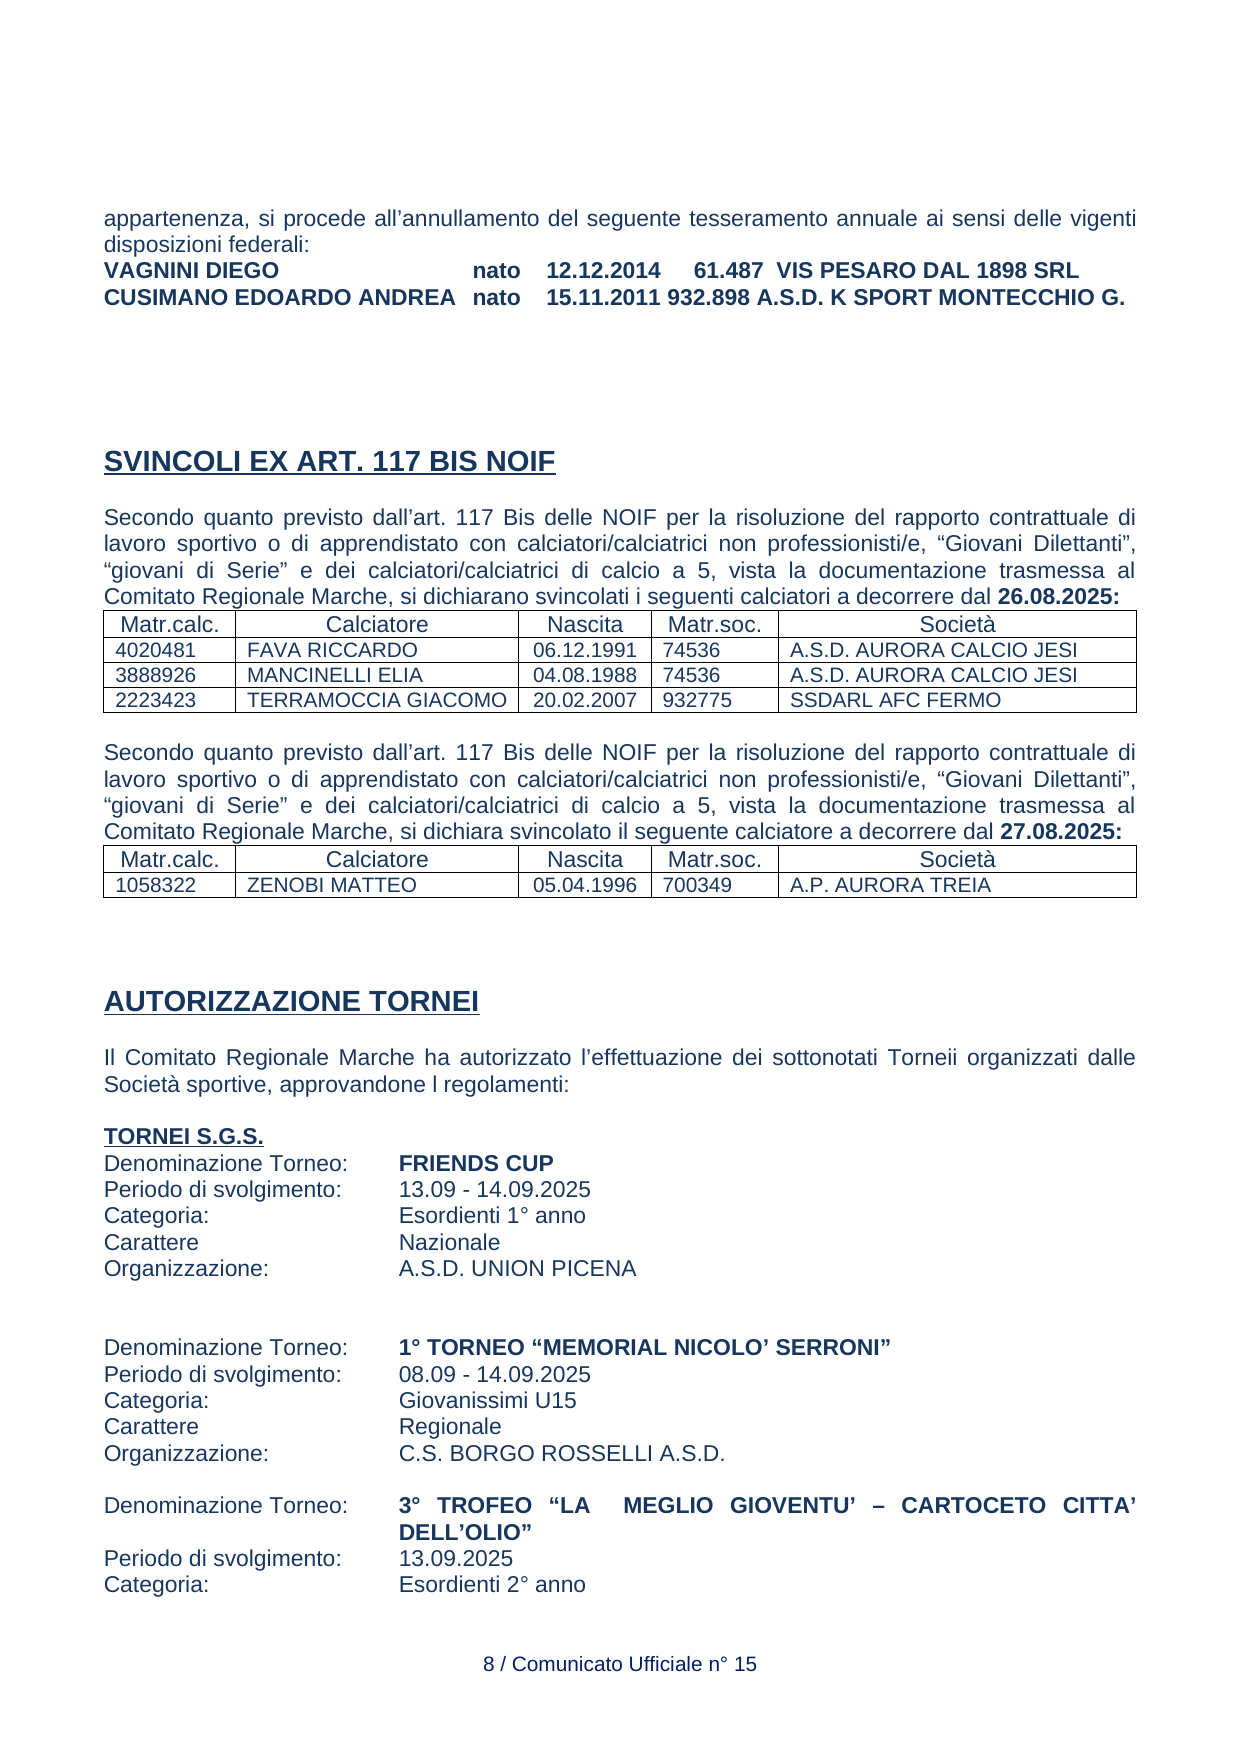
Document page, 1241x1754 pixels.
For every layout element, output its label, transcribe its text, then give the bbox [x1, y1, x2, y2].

table_cell 700349 [652, 873, 778, 897]
table_cell TERRAMOCCIA GIACOMO [236, 688, 518, 712]
table_cell A.P. AURORA TREIA [779, 873, 1136, 897]
text CUSIMANO EDOARDO ANDREA nato 15.11.2011 932.898 A.S.D. K SPORT MONTECCHIO G. [103, 284, 1137, 310]
text Categoria: Giovanissimi U15 [103, 1387, 1137, 1413]
table_header Nascita [519, 846, 651, 872]
text Periodo di svolgimento: 13.09.2025 [103, 1545, 1137, 1571]
text Categoria: Esordienti 1° anno [103, 1202, 1137, 1229]
table_cell SSDARL AFC FERMO [779, 688, 1136, 712]
table_cell 06.12.1991 [519, 638, 651, 662]
table_cell 2223423 [104, 688, 235, 712]
table_cell FAVA RICCARDO [236, 638, 518, 662]
text AUTORIZZAZIONE TORNEI [103, 984, 1137, 1018]
table_header Società [779, 611, 1136, 637]
text Periodo di svolgimento: 08.09 - 14.09.2025 [103, 1361, 1137, 1387]
text Denominazione Torneo: FRIENDS CUP [103, 1150, 1137, 1176]
table_header Nascita [519, 611, 651, 637]
table_cell ZENOBI MATTEO [236, 873, 518, 897]
table_cell 74536 [652, 638, 778, 662]
text VAGNINI DIEGO nato 12.12.2014 61.487 VIS PESARO DAL 1898 SRL [103, 257, 1137, 284]
table_cell MANCINELLI ELIA [236, 663, 518, 687]
text Carattere Nazionale [103, 1229, 1137, 1255]
table_cell 20.02.2007 [519, 688, 651, 712]
table_cell 4020481 [104, 638, 235, 662]
text Denominazione Torneo: 3° TROFEO “LA MEGLIO GIOVENTU’ – CARTOCETO CITTA’ DELL’OLIO” [103, 1492, 1137, 1545]
table_cell 1058322 [104, 873, 235, 897]
table_cell 3888926 [104, 663, 235, 687]
text Secondo quanto previsto dall’art. 117 Bis delle NOIF per la risoluzione del rapporto contrattuale di lavoro sportivo o di apprendistato con calciatori/calciatrici non professionisti/e, “Giovani Dilettanti”, “giovani di Serie” e dei calciatori/calciatrici di calcio a 5, vista la documentazione trasmessa al Comitato Regionale Marche, si dichiarano svincolati i seguenti calciatori a decorrere dal 26.08.2025: [103, 504, 1137, 609]
text SVINCOLI EX ART. 117 BIS NOIF [103, 444, 1137, 478]
text Secondo quanto previsto dall’art. 117 Bis delle NOIF per la risoluzione del rapporto contrattuale di lavoro sportivo o di apprendistato con calciatori/calciatrici non professionisti/e, “Giovani Dilettanti”, “giovani di Serie” e dei calciatori/calciatrici di calcio a 5, vista la documentazione trasmessa al Comitato Regionale Marche, si dichiara svincolato il seguente calciatore a decorrere dal 27.08.2025: [103, 739, 1137, 845]
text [103, 204, 1137, 257]
table_header Matr.soc. [652, 611, 778, 637]
text Organizzazione: C.S. BORGO ROSSELLI A.S.D. [103, 1439, 1137, 1466]
text Il Comitato Regionale Marche ha autorizzato l’effettuazione dei sottonotati Torneii organizzati dalle Società sportive, approvandone l regolamenti: [103, 1044, 1137, 1097]
table_header Calciatore [236, 611, 518, 637]
table_cell 932775 [652, 688, 778, 712]
text TORNEI S.G.S. [103, 1123, 1137, 1150]
table_header Matr.calc. [104, 611, 235, 637]
table_cell 05.04.1996 [519, 873, 651, 897]
text Organizzazione: A.S.D. UNION PICENA [103, 1255, 1137, 1281]
text Carattere Regionale [103, 1413, 1137, 1439]
table_cell A.S.D. AURORA CALCIO JESI [779, 663, 1136, 687]
text Denominazione Torneo: 1° TORNEO “MEMORIAL NICOLO’ SERRONI” [103, 1334, 1137, 1361]
table_cell A.S.D. AURORA CALCIO JESI [779, 638, 1136, 662]
table_cell 04.08.1988 [519, 663, 651, 687]
table_header Matr.soc. [652, 846, 778, 872]
table_header Matr.calc. [104, 846, 235, 872]
table_header Calciatore [236, 846, 518, 872]
text Categoria: Esordienti 2° anno [103, 1571, 1137, 1598]
table_header Società [779, 846, 1136, 872]
table_cell 74536 [652, 663, 778, 687]
text Periodo di svolgimento: 13.09 - 14.09.2025 [103, 1176, 1137, 1202]
